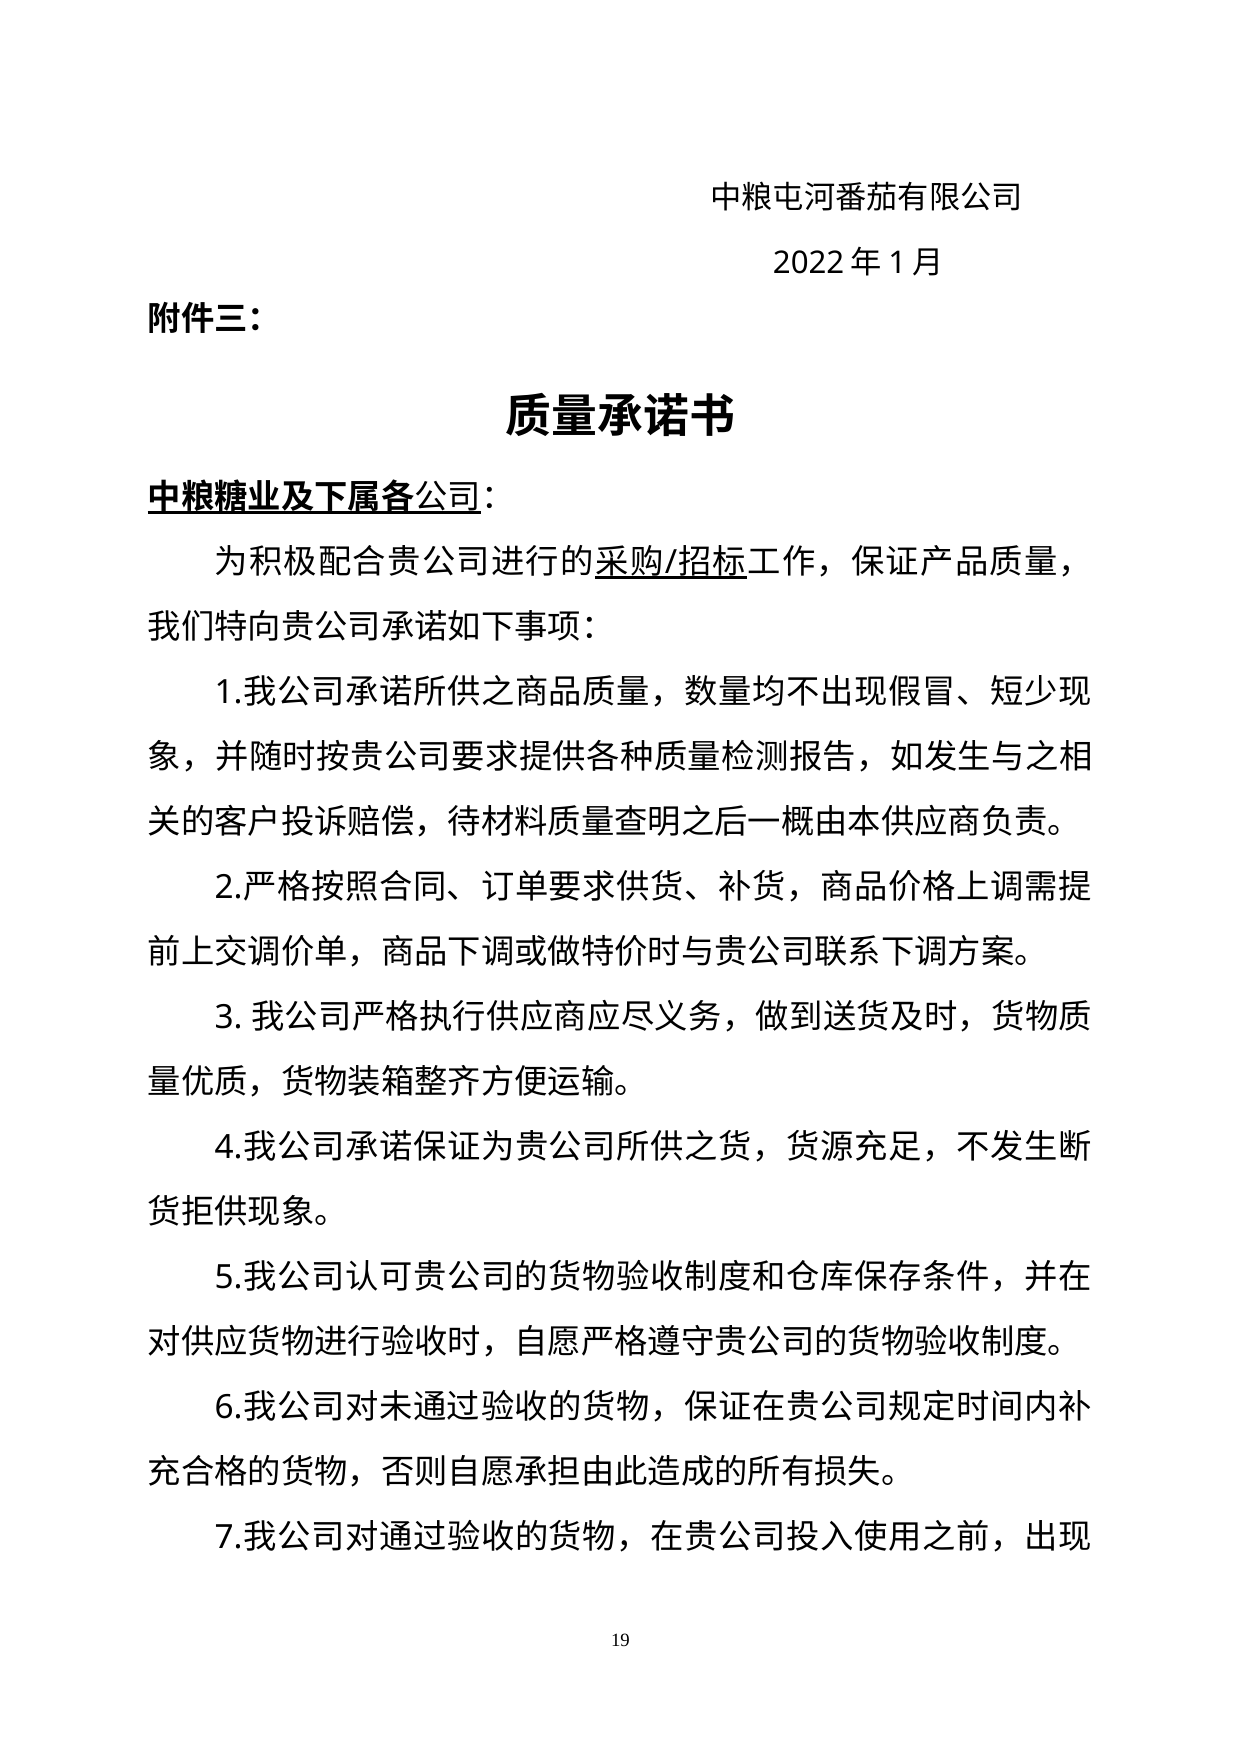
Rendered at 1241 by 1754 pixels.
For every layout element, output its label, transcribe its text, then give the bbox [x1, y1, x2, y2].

text 3. 我公司严格执行供应商应尽义务，做到送货及时，货物质量优质，货物装箱整齐方便运输。 [148, 982, 1092, 1112]
text 质量承诺书 [148, 364, 1092, 462]
text 中粮屯河番茄有限公司 [148, 162, 1092, 227]
text 5.我公司认可贵公司的货物验收制度和仓库保存条件，并在对供应货物进行验收时，自愿严格遵守贵公司的货物验收制度。 [148, 1242, 1092, 1372]
text 1.我公司承诺所供之商品质量，数量均不出现假冒、短少现象，并随时按贵公司要求提供各种质量检测报告，如发生与之相关的客户投诉赔偿，待材料质量查明之后一概由本供应商负责。 [148, 657, 1092, 852]
text 2022年1月 [148, 227, 1092, 292]
text 6.我公司对未通过验收的货物，保证在贵公司规定时间内补充合格的货物，否则自愿承担由此造成的所有损失。 [148, 1372, 1092, 1502]
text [148, 1502, 1092, 1567]
text 2.严格按照合同、订单要求供货、补货，商品价格上调需提前上交调价单，商品下调或做特价时与贵公司联系下调方案。 [148, 852, 1092, 982]
text 4.我公司承诺保证为贵公司所供之货，货源充足，不发生断货拒供现象。 [148, 1112, 1092, 1242]
text 中粮糖业及下属各公司： [148, 462, 1092, 527]
text 为积极配合贵公司进行的采购/招标工作，保证产品质量，我们特向贵公司承诺如下事项： [148, 527, 1092, 657]
text 附件三： [148, 292, 1092, 340]
